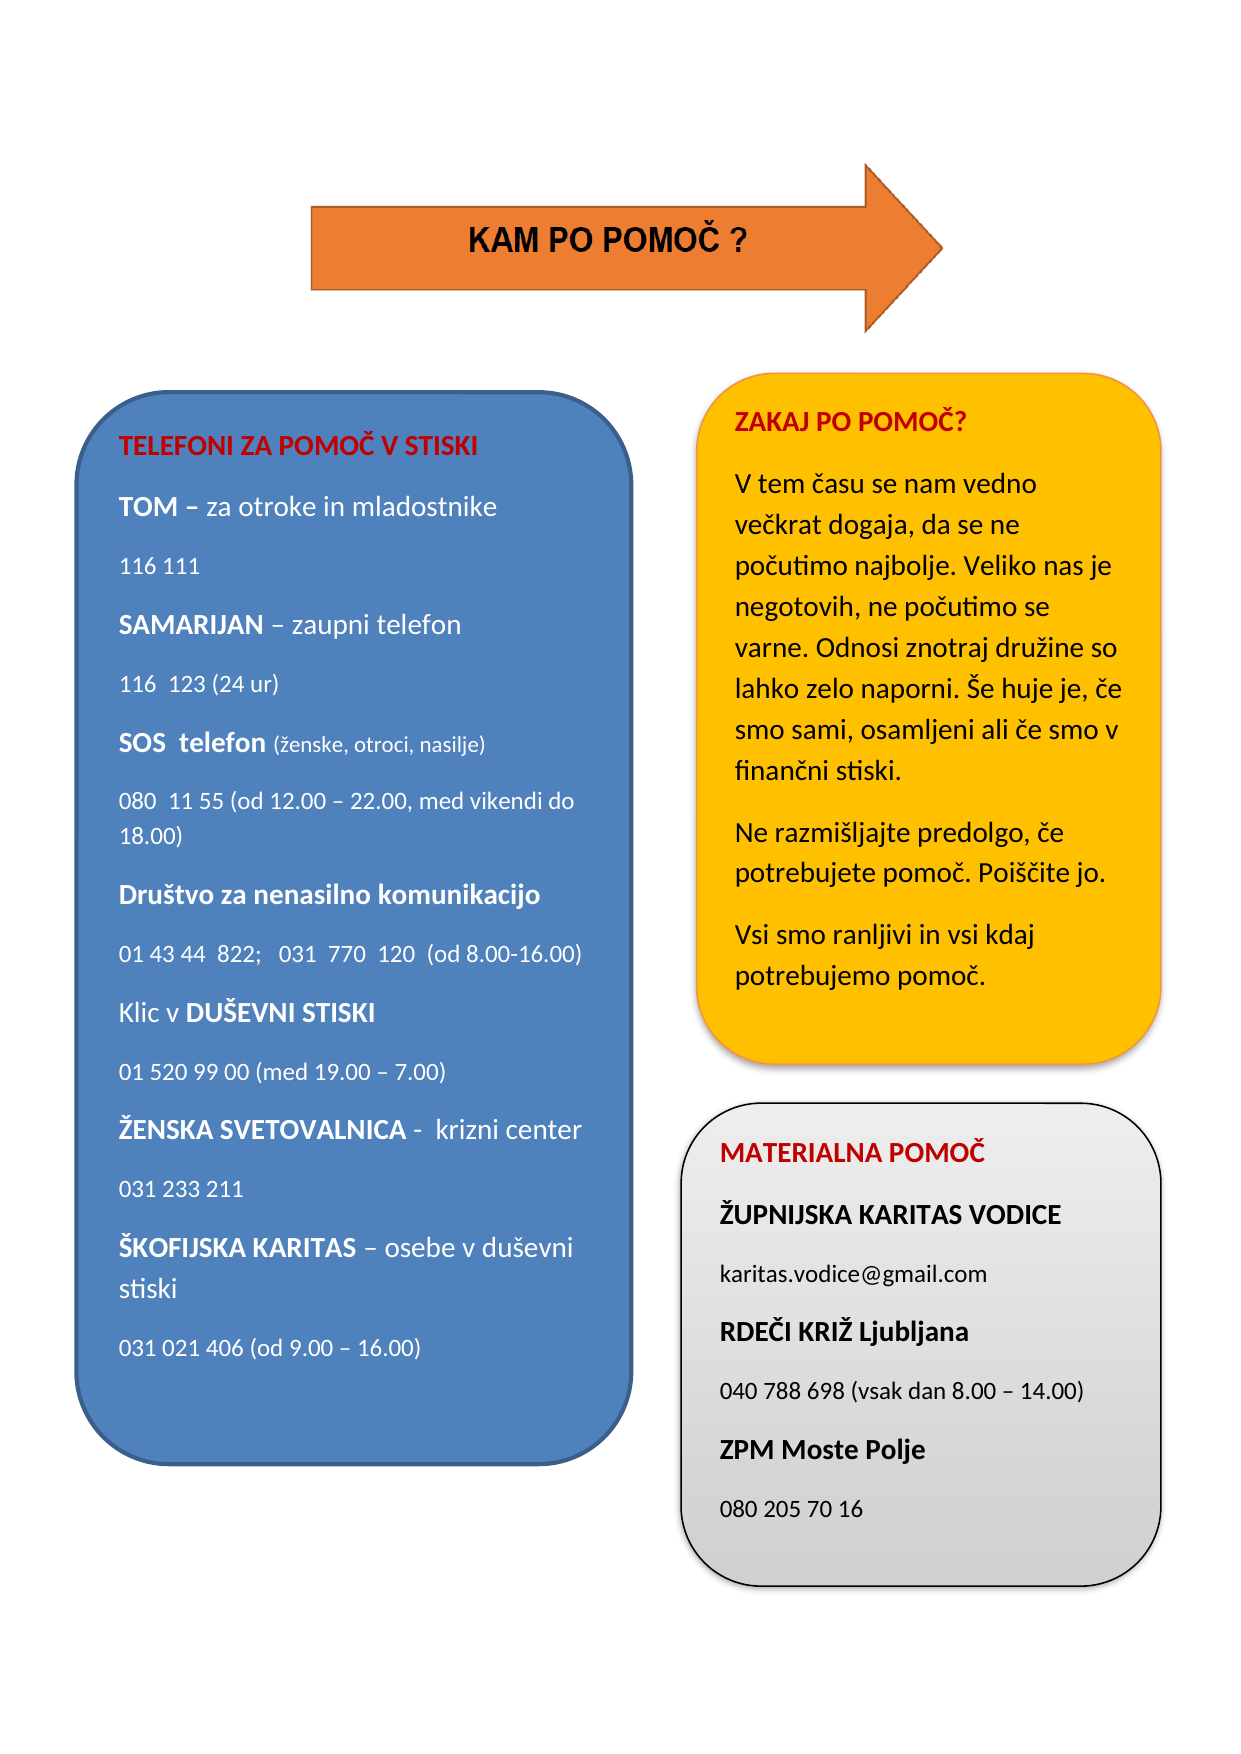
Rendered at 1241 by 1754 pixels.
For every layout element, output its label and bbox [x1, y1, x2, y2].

picture [228, 147, 1012, 359]
